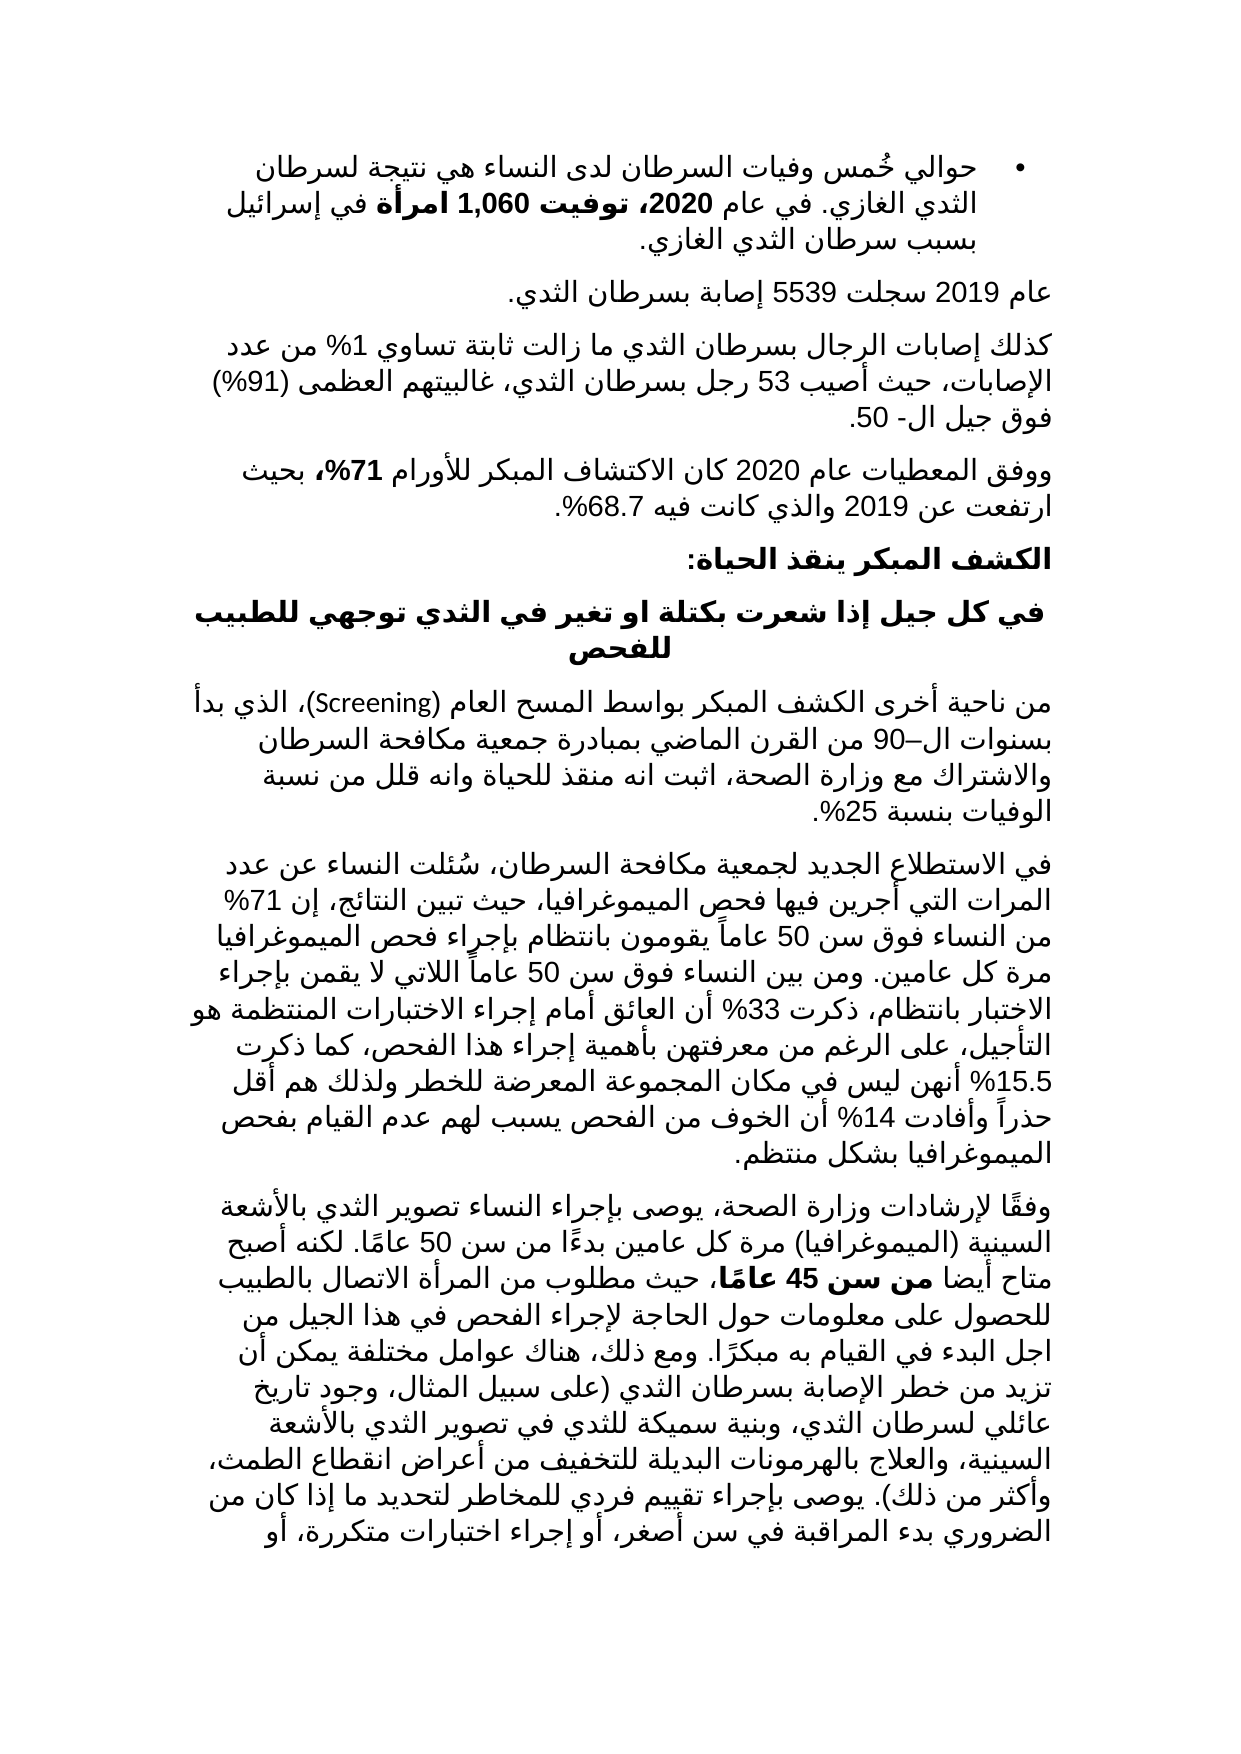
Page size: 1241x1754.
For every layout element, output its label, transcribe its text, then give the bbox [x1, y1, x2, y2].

text كذلك إصابات الرجال بسرطان الثدي ما زالت ثابتة تساوي 1% من عدد الإصابات، حيث أصيب 53 رجل بسرطان الثدي، غالبيتهم العظمى (91%) فوق جيل ال- 50. [187, 328, 1053, 434]
text في كل جيل إذا شعرت بكتلة او تغير في الثدي توجهي للطبيب للفحص [187, 595, 1053, 664]
text الكشف المبكر ينقذ الحياة: [187, 542, 1053, 576]
text في الاستطلاع الجديد لجمعية مكافحة السرطان، سُئلت النساء عن عدد المرات التي أجرين فيها فحص الميموغرافيا، حيث تبين النتائج، إن 71% من النساء فوق سن 50 عاماً يقومون بانتظام بإجراء فحص الميموغرافيا مرة كل عامين. ومن بين النساء فوق سن 50 عاماً اللاتي لا يقمن بإجراء الاختبار بانتظام، ذكرت 33% أن العائق أمام إجراء الاختبارات المنتظمة هو التأجيل، على الرغم من معرفتهن بأهمية إجراء هذا الفحص، كما ذكرت 15.5% أنهن ليس في مكان المجموعة المعرضة للخطر ولذلك هم أقل حذراً وأفادت 14% أن الخوف من الفحص يسبب لهم عدم القيام بفحص الميموغرافيا بشكل منتظم. [187, 847, 1053, 1170]
text ووفق المعطيات عام 2020 كان الاكتشاف المبكر للأورام 71%، بحيث ارتفعت عن 2019 والذي كانت فيه 68.7%. [187, 453, 1053, 523]
list حوالي خُمس وفيات السرطان لدى النساء هي نتيجة لسرطان الثدي الغازي. في عام 2020، توفيت 1,060 امرأة في إسرائيل بسبب سرطان الثدي الغازي. [187, 150, 1015, 256]
text عام 2019 سجلت 5539 إصابة بسرطان الثدي. [187, 275, 1053, 309]
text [187, 1189, 1053, 1548]
text من ناحية أخرى الكشف المبكر بواسط المسح العام (Screening)، الذي بدأ بسنوات ال–90 من القرن الماضي بمبادرة جمعية مكافحة السرطان والاشتراك مع وزارة الصحة، اثبت انه منقذ للحياة وانه قلل من نسبة الوفيات بنسبة 25%. [187, 684, 1053, 828]
